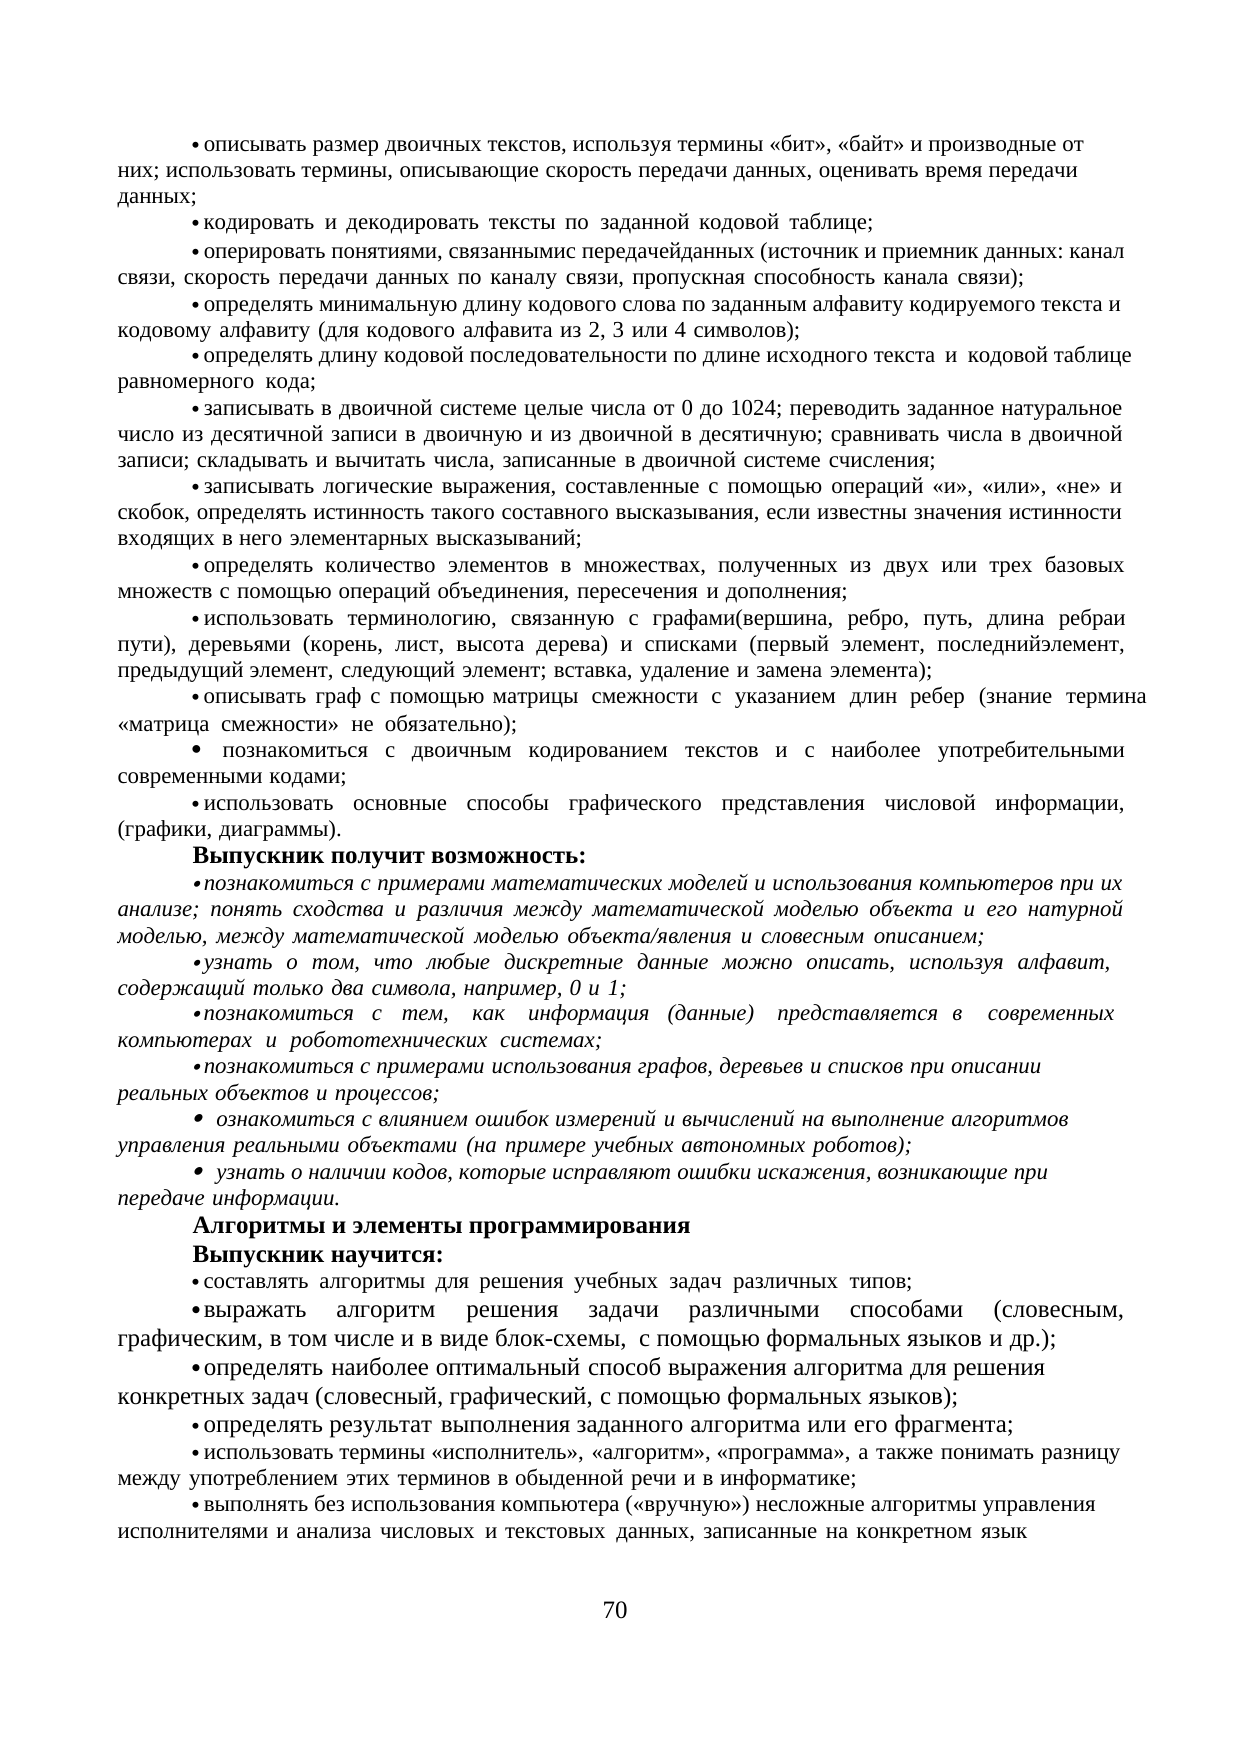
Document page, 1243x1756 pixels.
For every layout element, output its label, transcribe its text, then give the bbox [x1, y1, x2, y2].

list записывать логические выражения, составленные с помощью операций «и», «или», «не» и скобок, определять истинность такого составного высказывания, если известны значения истинности входящих в него элементарных высказываний; [117, 473, 1124, 551]
list определять количество элементов в множествах, полученных из двух или трех базовых множеств с помощью операций объединения, пересечения и дополнения; [117, 551, 1125, 603]
list познакомиться с примерами использования графов, деревьев и списков при описании реальных объектов и процессов; [117, 1052, 1098, 1105]
text «матрица смежности» не обязательно); [117, 711, 1170, 736]
subtitle Выпускник получит возможность: [192, 842, 1170, 868]
list узнать о том, что любые дискретные данные можно описать, используя алфавит, содержащий только два символа, например, 0 и 1; [117, 948, 1111, 1001]
text равномерного кода; [117, 367, 1170, 393]
list определять наиболее оптимальный способ выражения алгоритма для решения конкретных задач (словесный, графический, с помощью формальных языков); [117, 1353, 1048, 1410]
list использовать термины «исполнитель», «алгоритм», «программа», а также понимать разницу между употреблением этих терминов в обыденной речи и в информатике; [117, 1438, 1126, 1491]
list кодировать и декодировать тексты по заданной кодовой таблице; [192, 209, 1170, 235]
list использовать терминологию, связанную с графами(вершина, ребро, путь, длина ребраи пути), деревьями (корень, лист, высота дерева) и списками (первый элемент, последнийэлемент, предыдущий элемент, следующий элемент; вставка, удаление и замена элемента); [117, 603, 1126, 683]
list узнать о наличии кодов, которые исправляют ошибки искажения, возникающие при передаче информации. [117, 1158, 1100, 1211]
list определять длину кодовой последовательности по длине исходного текста и кодовой таблице [192, 342, 1170, 367]
list использовать основные способы графического представления числовой информации, (графики, диаграммы). [117, 789, 1125, 842]
text компьютерах и робототехнических системах; [117, 1026, 1170, 1052]
list определять минимальную длину кодового слова по заданным алфавиту кодируемого текста и кодовому алфавиту (для кодового алфавита из 2, 3 или 4 символов); [117, 289, 1124, 342]
list составлять алгоритмы для решения учебных задач различных типов; [192, 1267, 1170, 1294]
list познакомиться с тем, как информация (данные) представляется в современных [192, 1001, 1170, 1026]
list определять результат выполнения заданного алгоритма или его фрагмента; [192, 1410, 1170, 1438]
list познакомиться с примерами математических моделей и использования компьютеров при их анализе; понять сходства и различия между математической моделью объекта и его натурной моделью, между математической моделью объекта/явления и словесным описанием; [117, 869, 1123, 948]
list описывать размер двоичных текстов, используя термины «бит», «байт» и производные от них; использовать термины, описывающие скорость передачи данных, оценивать время передачи данных; [117, 130, 1126, 209]
list выполнять без использования компьютера («вручную») несложные алгоритмы управления исполнителями и анализа числовых и текстовых данных, записанные на конкретном язык [117, 1491, 1125, 1543]
list познакомиться с двоичным кодированием текстов и с наиболее употребительными современными кодами; [117, 736, 1125, 789]
list описывать граф с помощью матрицы смежности с указанием длин ребер (знание термина [192, 683, 1170, 709]
list выражать алгоритм решения задачи различными способами (словесным, графическим, в том числе и в виде блок-схемы, с помощью формальных языков и др.); [117, 1295, 1125, 1352]
subtitle Алгоритмы и элементы программирования Выпускник научится: [192, 1211, 693, 1267]
list ознакомиться с влиянием ошибок измерений и вычислений на выполнение алгоритмов управления реальными объектами (на примере учебных автономных роботов); [117, 1105, 1124, 1158]
list записывать в двоичной системе целые числа от 0 до 1024; переводить заданное натуральное число из десятичной записи в двоичную и из двоичной в десятичную; сравнивать числа в двоичной записи; складывать и вычитать числа, записанные в двоичной системе счисления; [117, 394, 1124, 473]
list оперировать понятиями, связаннымис передачейданных (источник и приемник данных: канал связи, скорость передачи данных по каналу связи, пропускная способность канала связи); [117, 237, 1126, 289]
